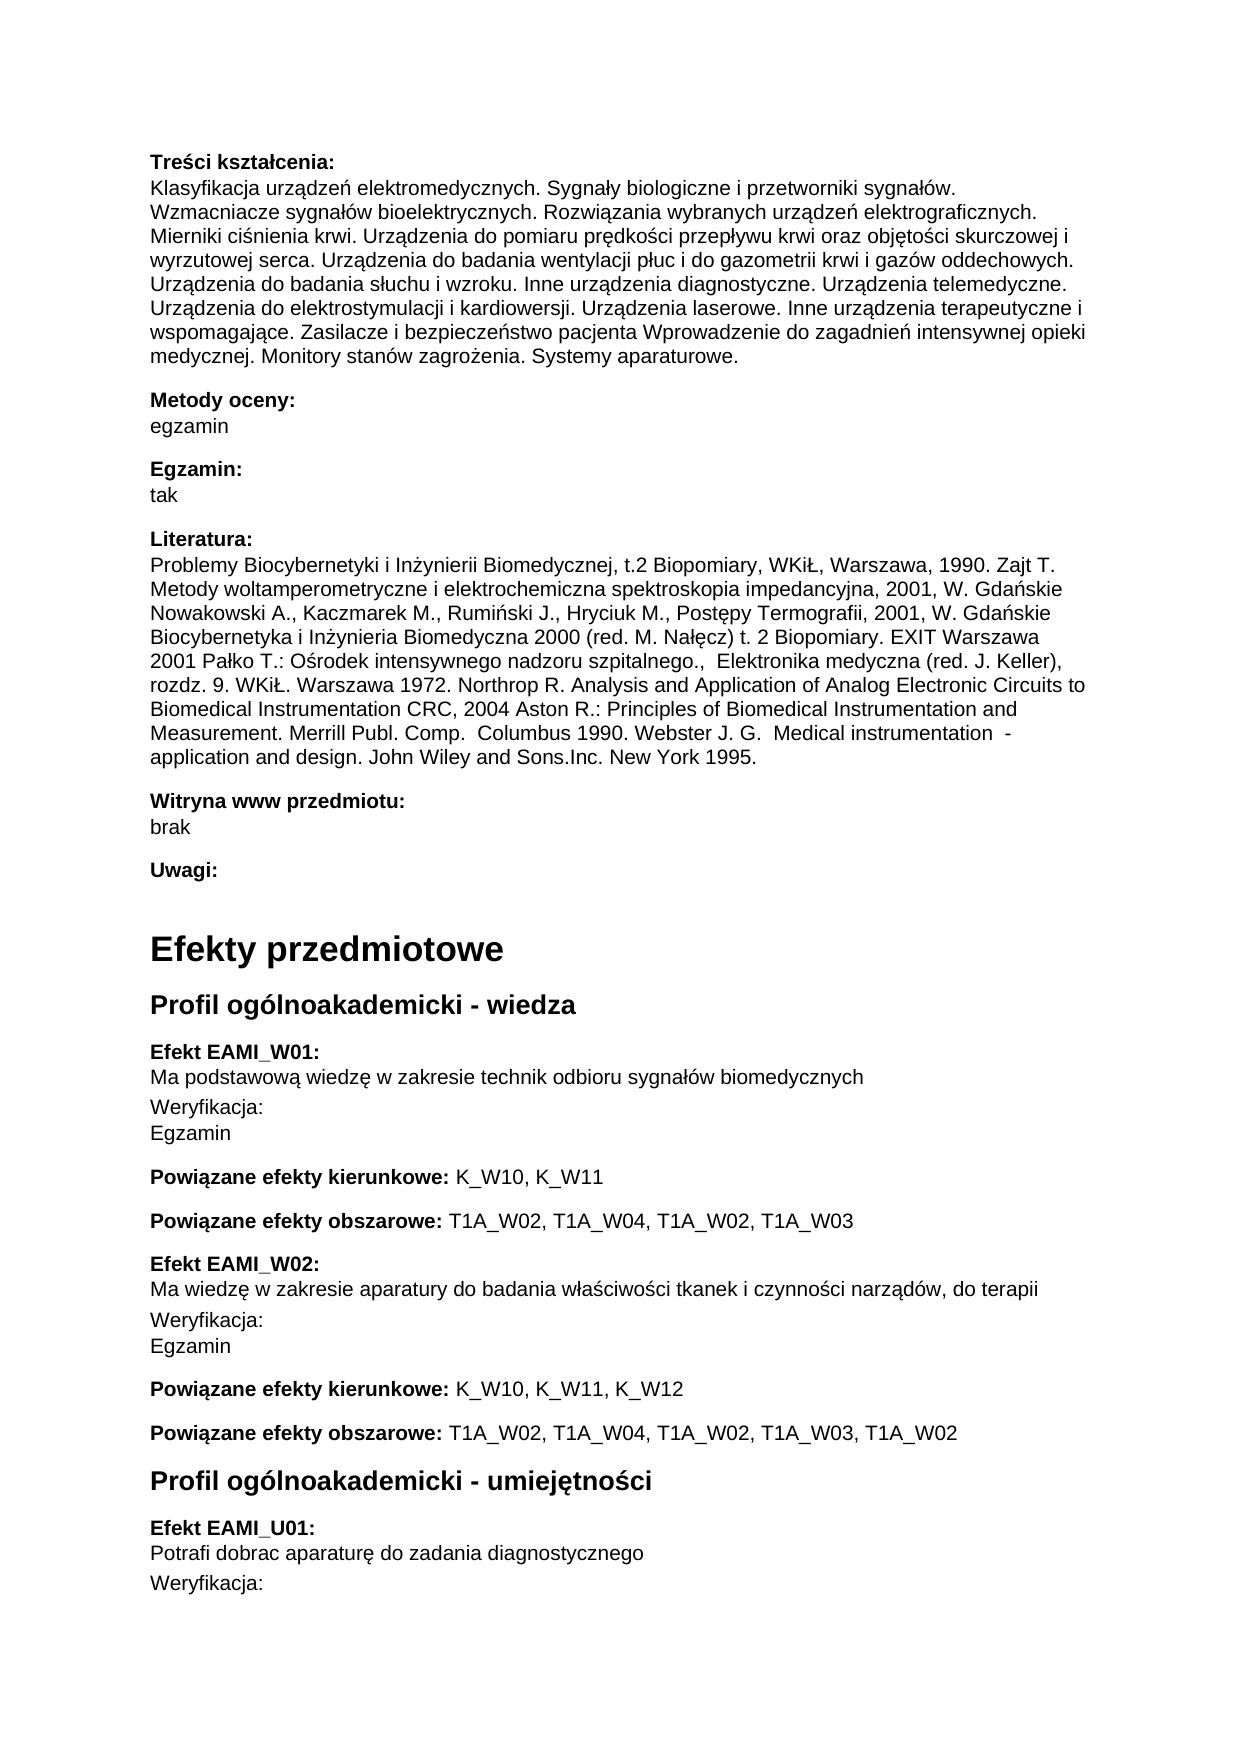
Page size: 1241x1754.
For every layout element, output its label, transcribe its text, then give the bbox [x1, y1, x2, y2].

text brak [150, 814, 1090, 838]
subtitle Profil ogólnoakademicki - umiejętności [150, 1465, 1090, 1496]
text Powiązane efekty obszarowe: T1A_W02, T1A_W04, T1A_W02, T1A_W03 [150, 1208, 1090, 1232]
text Ma podstawową wiedzę w zakresie technik odbioru sygnałów biomedycznych [150, 1065, 1090, 1089]
text Ma wiedzę w zakresie aparatury do badania właściwości tkanek i czynności narządów, do terapii [150, 1277, 1090, 1301]
text Witryna www przedmiotu: [150, 788, 1090, 812]
text Literatura: [150, 527, 1090, 551]
text Powiązane efekty kierunkowe: K_W10, K_W11 [150, 1165, 1090, 1189]
text Powiązane efekty kierunkowe: K_W10, K_W11, K_W12 [150, 1377, 1090, 1401]
text Weryfikacja: [150, 1307, 1090, 1331]
text Powiązane efekty obszarowe: T1A_W02, T1A_W04, T1A_W02, T1A_W03, T1A_W02 [150, 1421, 1090, 1445]
text Egzamin: [150, 457, 1090, 481]
text Egzamin [150, 1121, 1090, 1145]
text Weryfikacja: [150, 1571, 1090, 1595]
text Potrafi dobrac aparaturę do zadania diagnostycznego [150, 1541, 1090, 1565]
subtitle Efekty przedmiotowe [150, 928, 1090, 969]
text Treści kształcenia: [150, 150, 1090, 174]
text Uwagi: [150, 858, 1090, 882]
text Efekt EAMI_W01: [150, 1040, 1090, 1064]
text tak [150, 483, 1090, 507]
text Egzamin [150, 1333, 1090, 1357]
text Metody oceny: [150, 387, 1090, 411]
text Klasyfikacja urządzeń elektromedycznych. Sygnały biologiczne i przetworniki sygnałów. Wzmacniacze sygnałów bioelektrycznych. Rozwiązania wybranych urządzeń elektrograficznych. Mierniki ciśnienia krwi. Urządzenia do pomiaru prędkości przepływu krwi oraz objętości skurczowej i wyrzutowej serca. Urządzenia do badania wentylacji płuc i do gazometrii krwi i gazów oddechowych. Urządzenia do badania słuchu i wzroku. Inne urządzenia diagnostyczne. Urządzenia telemedyczne. Urządzenia do elektrostymulacji i kardiowersji. Urządzenia laserowe. Inne urządzenia terapeutyczne i wspomagające. Zasilacze i bezpieczeństwo pacjenta Wprowadzenie do zagadnień intensywnej opieki medycznej. Monitory stanów zagrożenia. Systemy aparaturowe. [150, 176, 1090, 368]
text egzamin [150, 413, 1090, 437]
subtitle Profil ogólnoakademicki - wiedza [150, 989, 1090, 1020]
text Efekt EAMI_U01: [150, 1516, 1090, 1540]
text Weryfikacja: [150, 1095, 1090, 1119]
text Efekt EAMI_W02: [150, 1252, 1090, 1276]
text Problemy Biocybernetyki i Inżynierii Biomedycznej, t.2 Biopomiary, WKiŁ, Warszawa, 1990. Zajt T. Metody woltamperometryczne i elektrochemiczna spektroskopia impedancyjna, 2001, W. Gdańskie Nowakowski A., Kaczmarek M., Rumiński J., Hryciuk M., Postępy Termografii, 2001, W. Gdańskie Biocybernetyka i Inżynieria Biomedyczna 2000 (red. M. Nałęcz) t. 2 Biopomiary. EXIT Warszawa 2001 Pałko T.: Ośrodek intensywnego nadzoru szpitalnego., Elektronika medyczna (red. J. Keller), rozdz. 9. WKiŁ. Warszawa 1972. Northrop R. Analysis and Application of Analog Electronic Circuits to Biomedical Instrumentation CRC, 2004 Aston R.: Principles of Biomedical Instrumentation and Measurement. Merrill Publ. Comp. Columbus 1990. Webster J. G. Medical instrumentation - application and design. John Wiley and Sons.Inc. New York 1995. [150, 553, 1090, 769]
